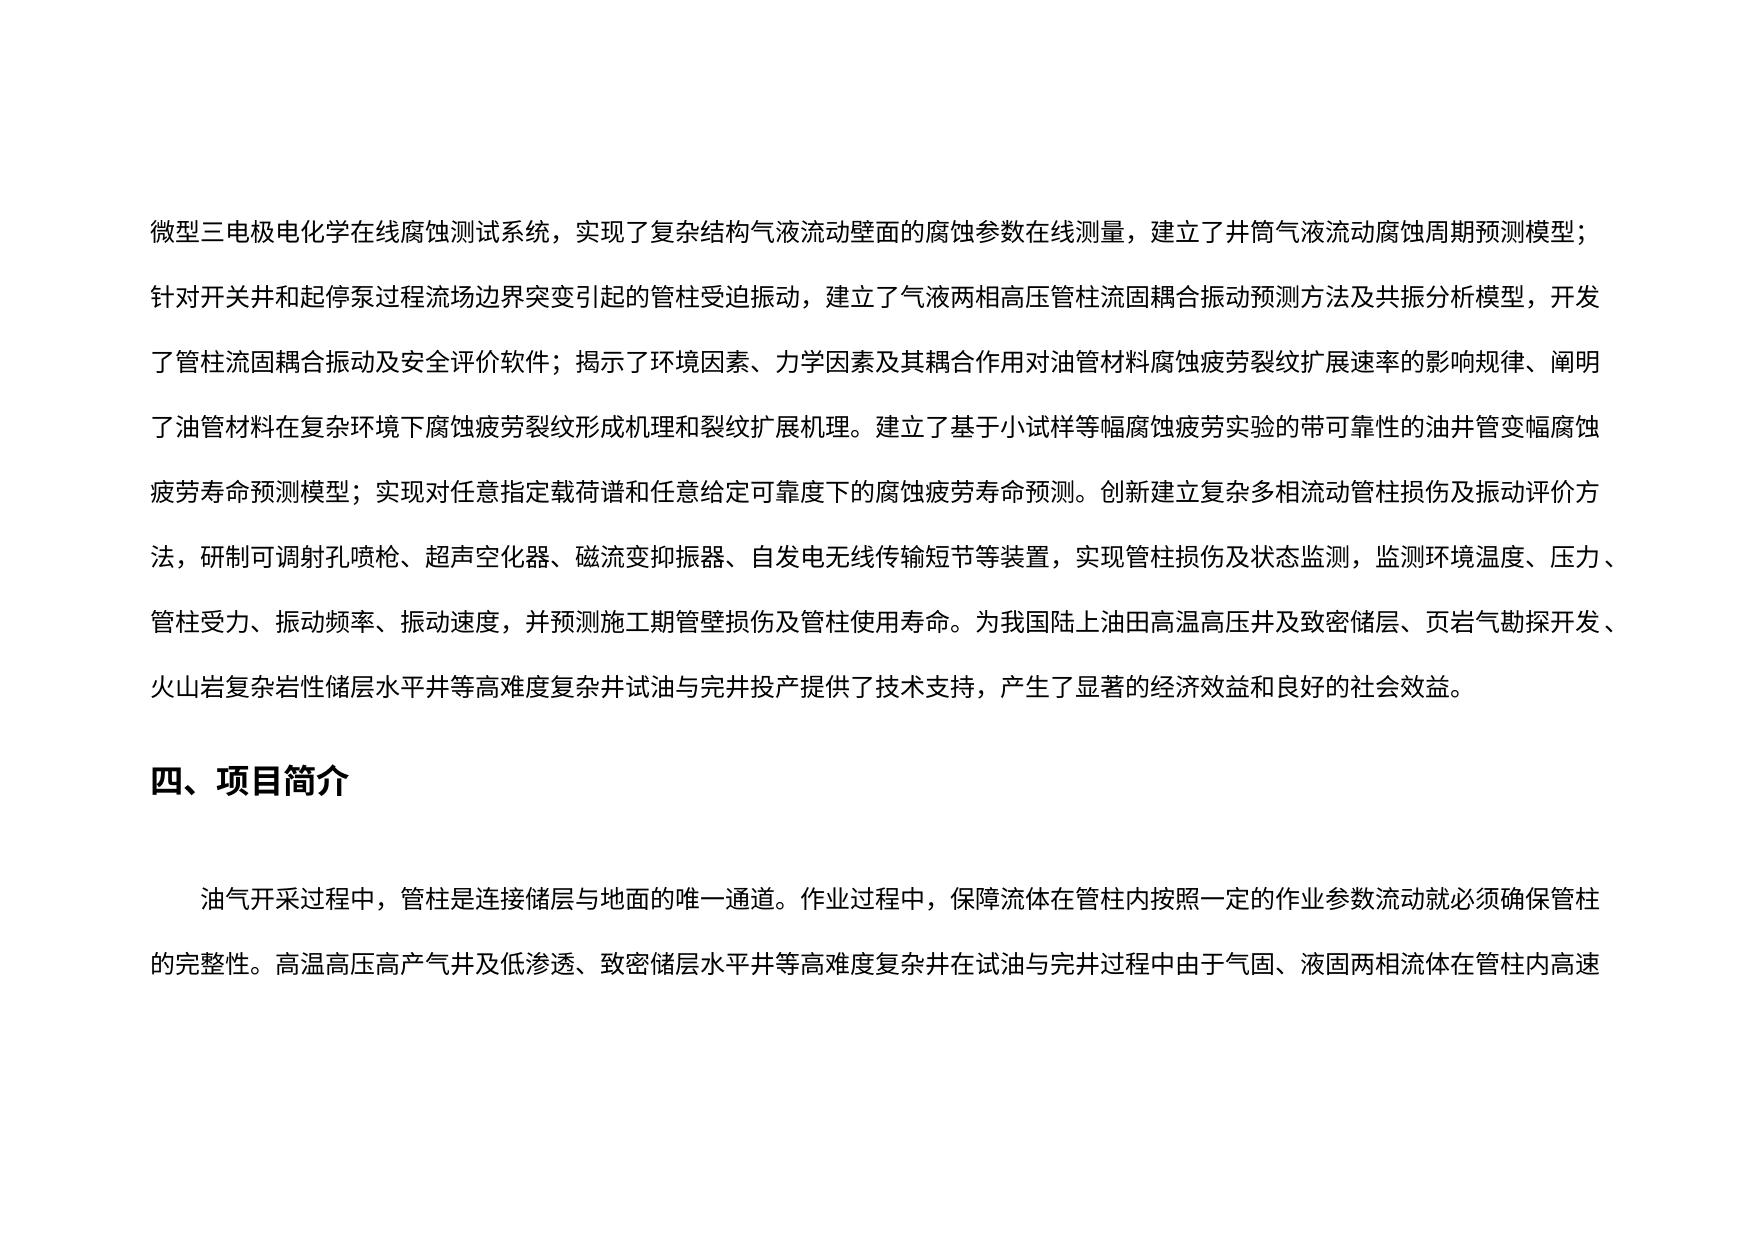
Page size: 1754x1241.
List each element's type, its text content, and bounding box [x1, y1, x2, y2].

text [150, 865, 1604, 995]
text 四、项目简介 [150, 747, 1604, 812]
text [150, 198, 1604, 718]
